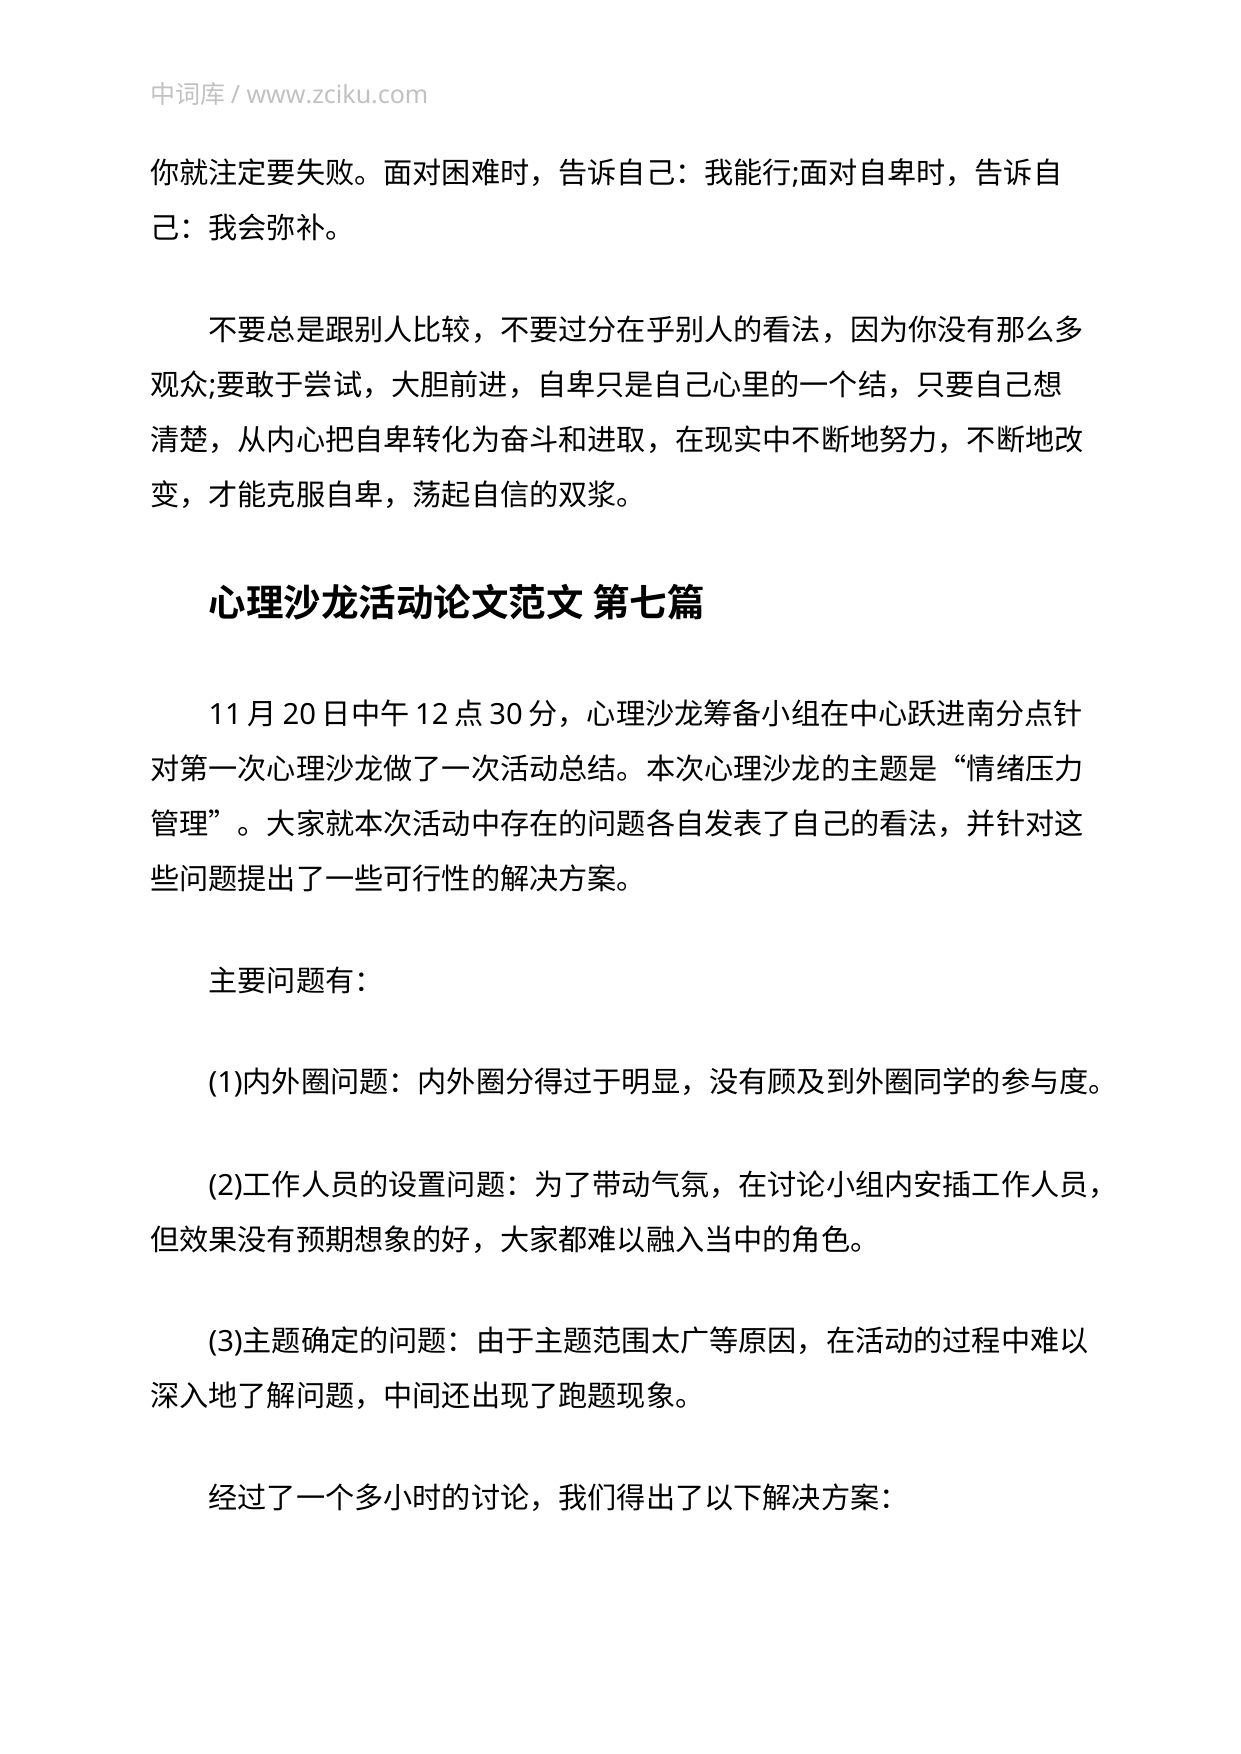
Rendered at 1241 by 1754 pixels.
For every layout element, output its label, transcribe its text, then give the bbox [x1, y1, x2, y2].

text 不要总是跟别人比较，不要过分在乎别人的看法，因为你没有那么多观众;要敢于尝试，大胆前进，自卑只是自己心里的一个结，只要自己想清楚，从内心把自卑转化为奋斗和进取，在现实中不断地努力，不断地改变，才能克服自卑，荡起自信的双浆。 [150, 307, 1090, 514]
text (3)主题确定的问题：由于主题范围太广等原因，在活动的过程中难以深入地了解问题，中间还出现了跑题现象。 [150, 1318, 1090, 1415]
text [150, 150, 1090, 247]
text 心理沙龙活动论文范文 第七篇 [150, 573, 1090, 628]
text (2)工作人员的设置问题：为了带动气氛，在讨论小组内安插工作人员，但效果没有预期想象的好，大家都难以融入当中的角色。 [150, 1161, 1090, 1258]
text 主要问题有： [150, 957, 1090, 999]
text 经过了一个多小时的讨论，我们得出了以下解决方案： [150, 1474, 1090, 1517]
text 11月20日中午12点30分，心理沙龙筹备小组在中心跃进南分点针对第一次心理沙龙做了一次活动总结。本次心理沙龙的主题是“情绪压力管理”。大家就本次活动中存在的问题各自发表了自己的看法，并针对这些问题提出了一些可行性的解决方案。 [150, 691, 1090, 898]
text (1)内外圈问题：内外圈分得过于明显，没有顾及到外圈同学的参与度。 [150, 1059, 1090, 1101]
